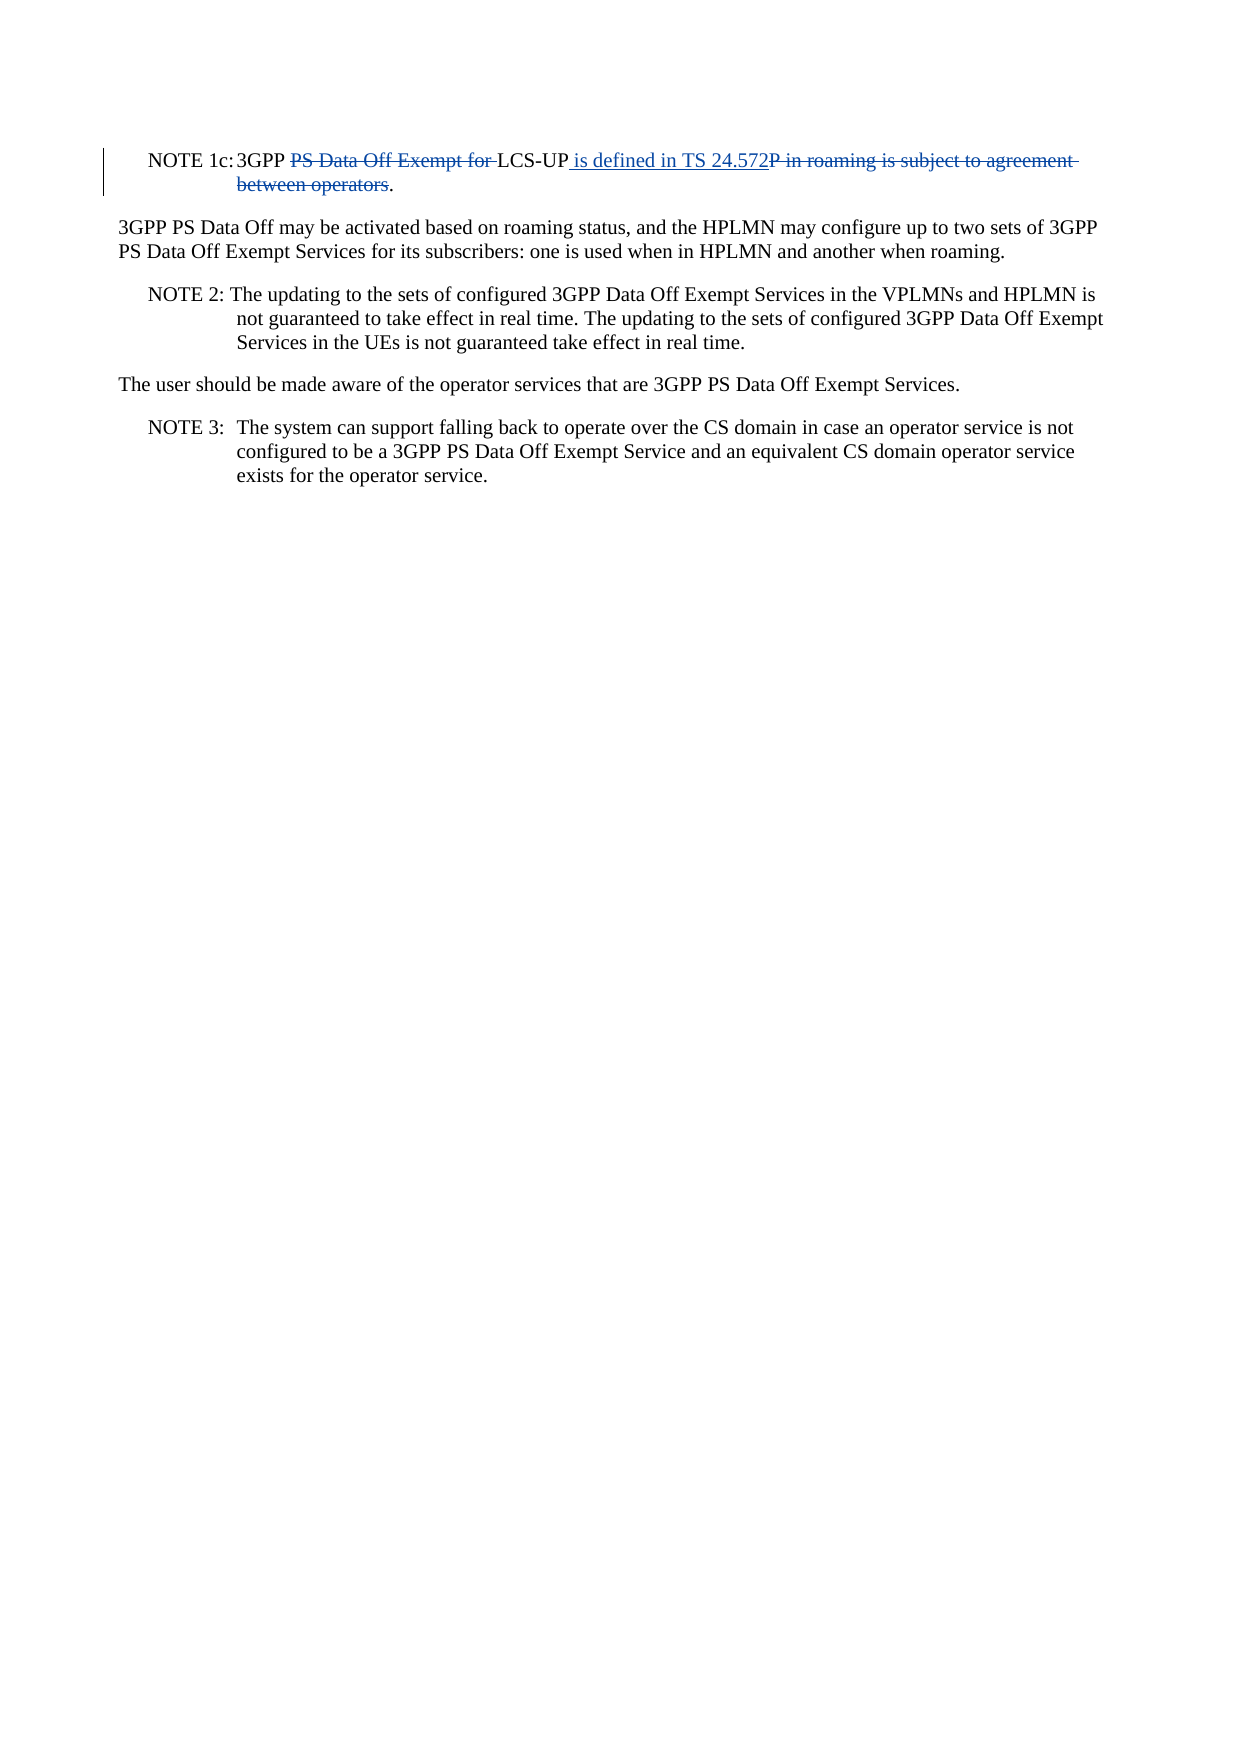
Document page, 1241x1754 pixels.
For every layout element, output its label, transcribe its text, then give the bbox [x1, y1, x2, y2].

text The user should be made aware of the operator services that are 3GPP PS Data Off Exempt Services. [118, 372, 1122, 396]
text 3GPP PS Data Off may be activated based on roaming status, and the HPLMN may configure up to two sets of 3GPP PS Data Off Exempt Services for its subscribers: one is used when in HPLMN and another when roaming. [118, 214, 1122, 263]
text NOTE 3: The system can support falling back to operate over the CS domain in case an operator service is not configured to be a 3GPP PS Data Off Exempt Service and an equivalent CS domain operator service exists for the operator service. [148, 415, 1122, 487]
text NOTE 1c: 3GPP LCS-UP. [148, 148, 1122, 196]
text NOTE 2: The updating to the sets of configured 3GPP Data Off Exempt Services in the VPLMNs and HPLMN is not guaranteed to take effect in real time. The updating to the sets of configured 3GPP Data Off Exempt Services in the UEs is not guaranteed take effect in real time. [148, 281, 1122, 354]
